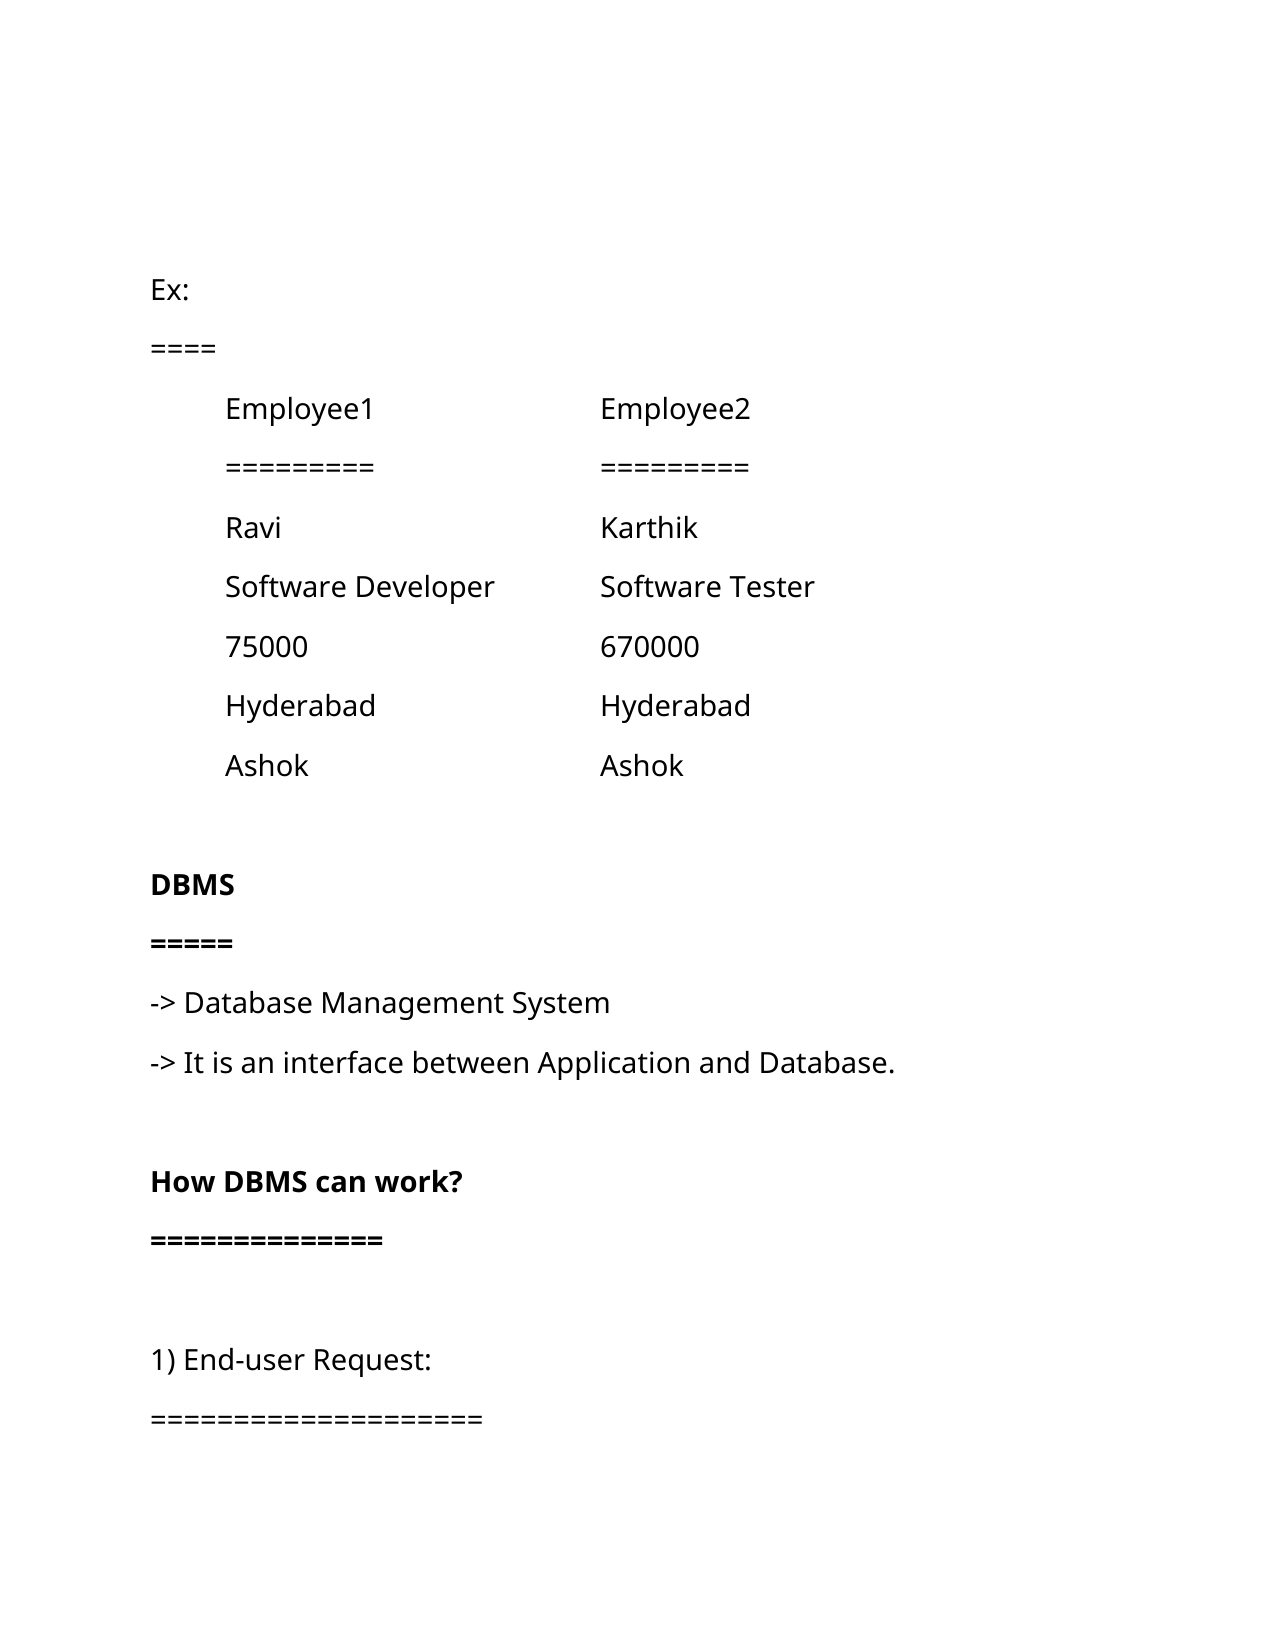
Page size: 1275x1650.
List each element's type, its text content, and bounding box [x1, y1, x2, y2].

text Ex: [150, 269, 1125, 309]
text ==================== [150, 1399, 1125, 1439]
text ==== [150, 328, 1125, 368]
text DBMS [150, 864, 1125, 903]
text ========= ========= [150, 447, 1125, 487]
text 1) End-user Request: [150, 1339, 1125, 1379]
text Ashok Ashok [150, 745, 1125, 784]
text Hyderabad Hyderabad [150, 685, 1125, 725]
text Employee1 Employee2 [150, 388, 1125, 428]
text Ravi Karthik [150, 507, 1125, 547]
text ============== [150, 1221, 1125, 1260]
text -> It is an interface between Application and Database. [150, 1042, 1125, 1082]
text -> Database Management System [150, 983, 1125, 1022]
text ===== [150, 923, 1125, 963]
text 75000 670000 [150, 626, 1125, 666]
text Software Developer Software Tester [150, 566, 1125, 606]
text How DBMS can work? [150, 1161, 1125, 1201]
